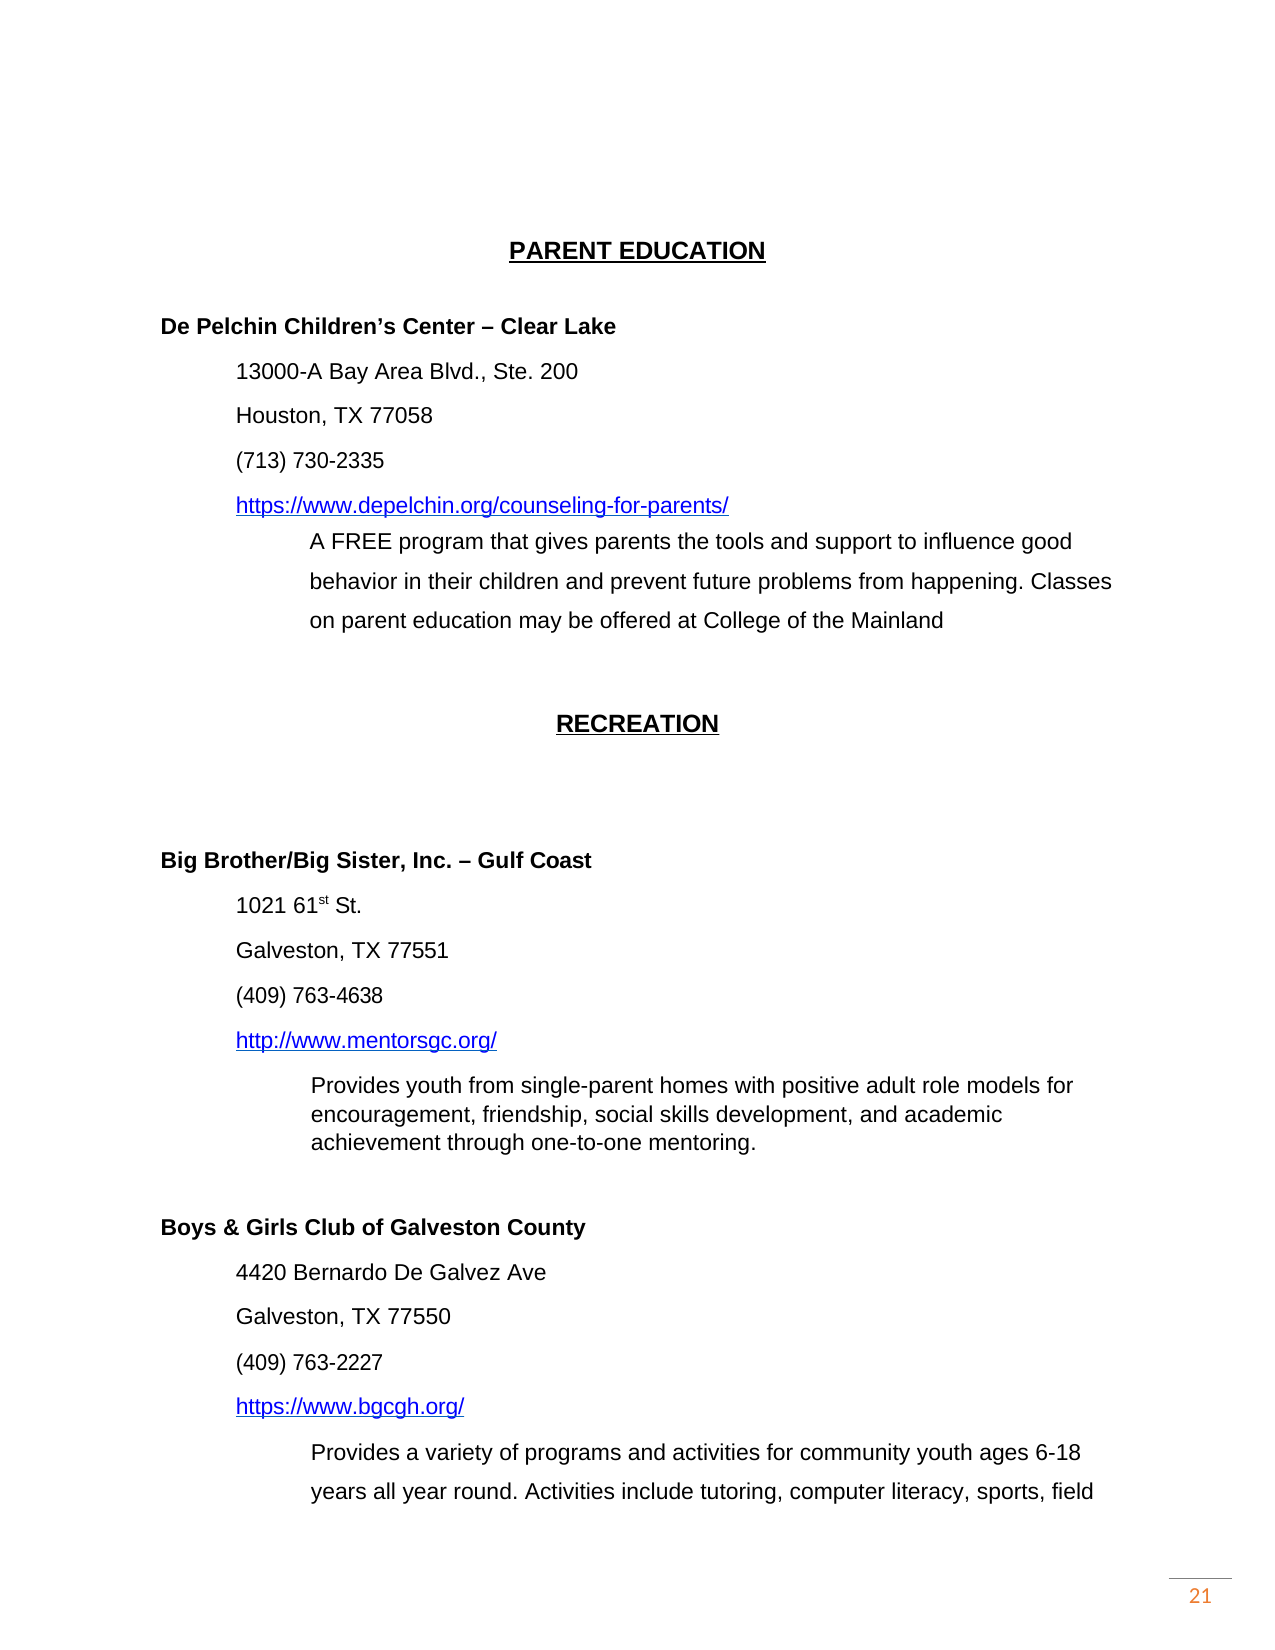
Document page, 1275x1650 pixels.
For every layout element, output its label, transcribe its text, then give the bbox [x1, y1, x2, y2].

text (713) 730-2335 [236, 447, 1125, 474]
text https://www.bgcgh.org/ [236, 1393, 1125, 1419]
text A FREE program that gives parents the tools and support to influence good behavior in their children and prevent future problems from happening. Classes on parent education may be offered at College of the Mainland [309, 528, 1115, 634]
text (409) 763-4638 [236, 982, 1125, 1008]
text http://www.mentorsgc.org/ [236, 1027, 1125, 1054]
text De Pelchin Children’s Center – Clear Lake 13000-A Bay Area Blvd., Ste. 200 Houston, TX 77058 [160, 313, 619, 429]
text Provides youth from single-parent homes with positive adult role models for encouragement, friendship, social skills development, and academic achievement through one-to-one mentoring. [311, 1072, 1112, 1156]
text Boys & Girls Club of Galveston County 4420 Bernardo De Galvez Ave Galveston, TX 77550 [160, 1214, 596, 1330]
text Galveston, TX 77551 [236, 937, 1125, 964]
text https://www.depelchin.org/counseling-for-parents/ [236, 492, 1125, 519]
text RECREATION [160, 709, 1115, 738]
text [311, 1438, 1112, 1504]
text (409) 763-2227 [236, 1348, 1125, 1375]
text PARENT EDUCATION [160, 236, 1115, 265]
text Big Brother/Big Sister, Inc. – Gulf Coast [160, 847, 1125, 873]
text 1021 61st St. [236, 892, 1125, 918]
